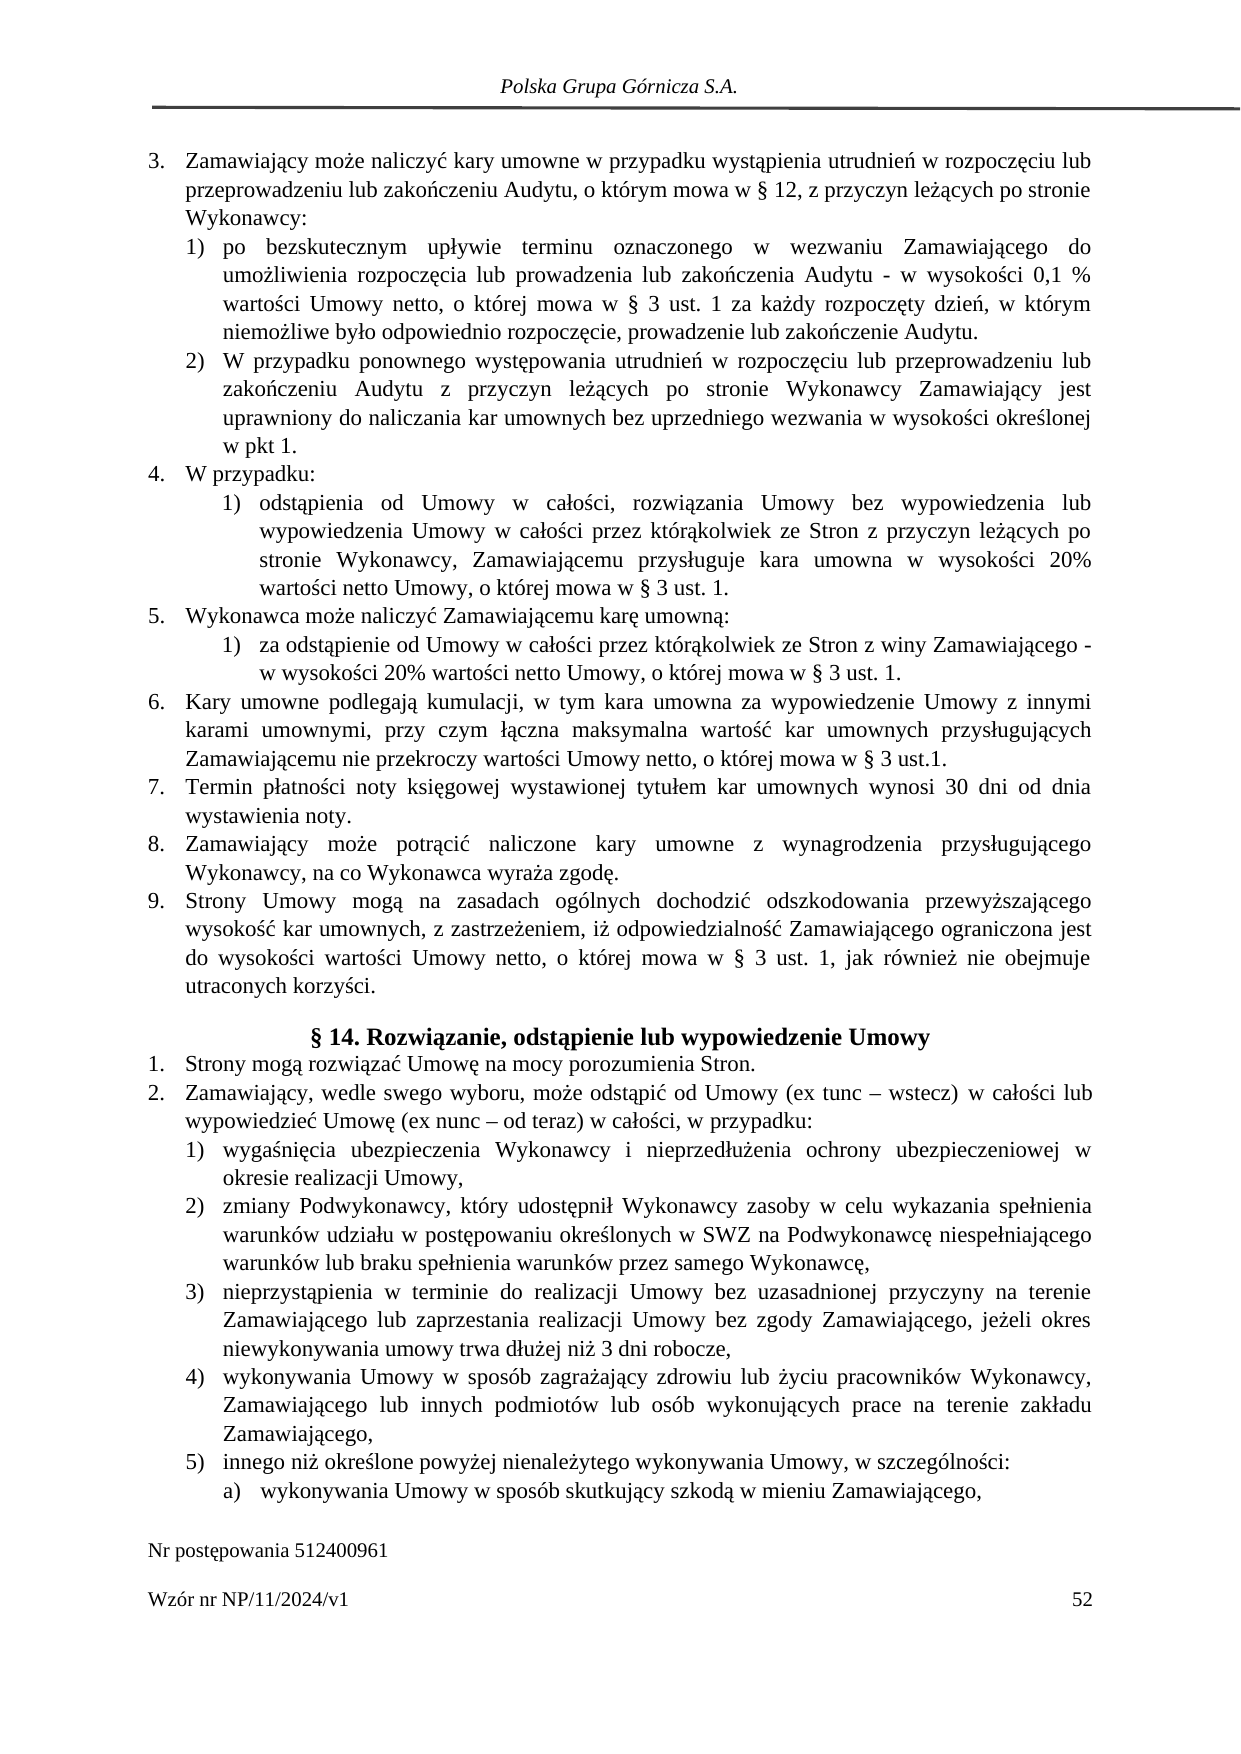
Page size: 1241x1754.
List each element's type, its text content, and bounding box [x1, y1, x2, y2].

list W przypadku: [148, 460, 1093, 487]
list za odstąpienie od Umowy w całości przez którąkolwiek ze Stron z winy Zamawiającego - w wysokości 20% wartości netto Umowy, o której mowa w § 3 ust. 1. [222, 631, 1093, 686]
list W przypadku ponownego występowania utrudnień w rozpoczęciu lub przeprowadzeniu lub zakończeniu Audytu z przyczyn leżących po stronie Wykonawcy Zamawiający jest uprawniony do naliczania kar umownych bez uprzedniego wezwania w wysokości określonej w pkt 1. [185, 347, 1093, 458]
list po bezskutecznym upływie terminu oznaczonego w wezwaniu Zamawiającego do umożliwienia rozpoczęcia lub prowadzenia lub zakończenia Audytu - w wysokości 0,1 % wartości Umowy netto, o której mowa w § 3 ust. 1 za każdy rozpoczęty dzień, w którym niemożliwe było odpowiednio rozpoczęcie, prowadzenie lub zakończenie Audytu. [185, 233, 1093, 344]
list wykonywania Umowy w sposób zagrażający zdrowiu lub życiu pracowników Wykonawcy, Zamawiającego lub innych podmiotów lub osób wykonujących prace na terenie zakładu Zamawiającego, [185, 1363, 1093, 1446]
list Termin płatności noty księgowej wystawionej tytułem kar umownych wynosi 30 dni od dnia wystawienia noty. [148, 773, 1093, 828]
list Zamawiający, wedle swego wyboru, może odstąpić od Umowy (ex tunc – wstecz) w całości lub wypowiedzieć Umowę (ex nunc – od teraz) w całości, w przypadku: [148, 1079, 1093, 1133]
subtitle § 14. Rozwiązanie, odstąpienie lub wypowiedzenie Umowy [148, 1022, 1093, 1050]
list wygaśnięcia ubezpieczenia Wykonawcy i nieprzedłużenia ochrony ubezpieczeniowej w okresie realizacji Umowy, [185, 1136, 1093, 1190]
list innego niż określone powyżej nienależytego wykonywania Umowy, w szczególności: [185, 1448, 1093, 1475]
list odstąpienia od Umowy w całości, rozwiązania Umowy bez wypowiedzenia lub wypowiedzenia Umowy w całości przez którąkolwiek ze Stron z przyczyn leżących po stronie Wykonawcy, Zamawiającemu przysługuje kara umowna w wysokości 20% wartości netto Umowy, o której mowa w § 3 ust. 1. [222, 489, 1093, 601]
list Strony Umowy mogą na zasadach ogólnych dochodzić odszkodowania przewyższającego wysokość kar umownych, z zastrzeżeniem, iż odpowiedzialność Zamawiającego ograniczona jest do wysokości wartości Umowy netto, o której mowa w § 3 ust. 1, jak również nie obejmuje utraconych korzyści. [148, 887, 1093, 999]
list Wykonawca może naliczyć Zamawiającemu karę umowną: [148, 603, 1093, 629]
list Strony mogą rozwiązać Umowę na mocy porozumienia Stron. [148, 1050, 1093, 1077]
list nieprzystąpienia w terminie do realizacji Umowy bez uzasadnionej przyczyny na terenie Zamawiającego lub zaprzestania realizacji Umowy bez zgody Zamawiającego, jeżeli okres niewykonywania umowy trwa dłużej niż 3 dni robocze, [185, 1278, 1093, 1361]
list zmiany Podwykonawcy, który udostępnił Wykonawcy zasoby w celu wykazania spełnienia warunków udziału w postępowaniu określonych w SWZ na Podwykonawcę niespełniającego warunków lub braku spełnienia warunków przez samego Wykonawcę, [185, 1192, 1093, 1276]
list wykonywania Umowy w sposób skutkujący szkodą w mieniu Zamawiającego, [223, 1477, 1093, 1503]
list Zamawiający może potrącić naliczone kary umowne z wynagrodzenia przysługującego Wykonawcy, na co Wykonawca wyraża zgodę. [148, 830, 1093, 885]
list Kary umowne podlegają kumulacji, w tym kara umowna za wypowiedzenie Umowy z innymi karami umownymi, przy czym łączna maksymalna wartość kar umownych przysługujących Zamawiającemu nie przekroczy wartości Umowy netto, o której mowa w § 3 ust.1. [148, 688, 1093, 771]
list Zamawiający może naliczyć kary umowne w przypadku wystąpienia utrudnień w rozpoczęciu lub przeprowadzeniu lub zakończeniu Audytu, o którym mowa w § 12, z przyczyn leżących po stronie Wykonawcy: [148, 148, 1093, 231]
